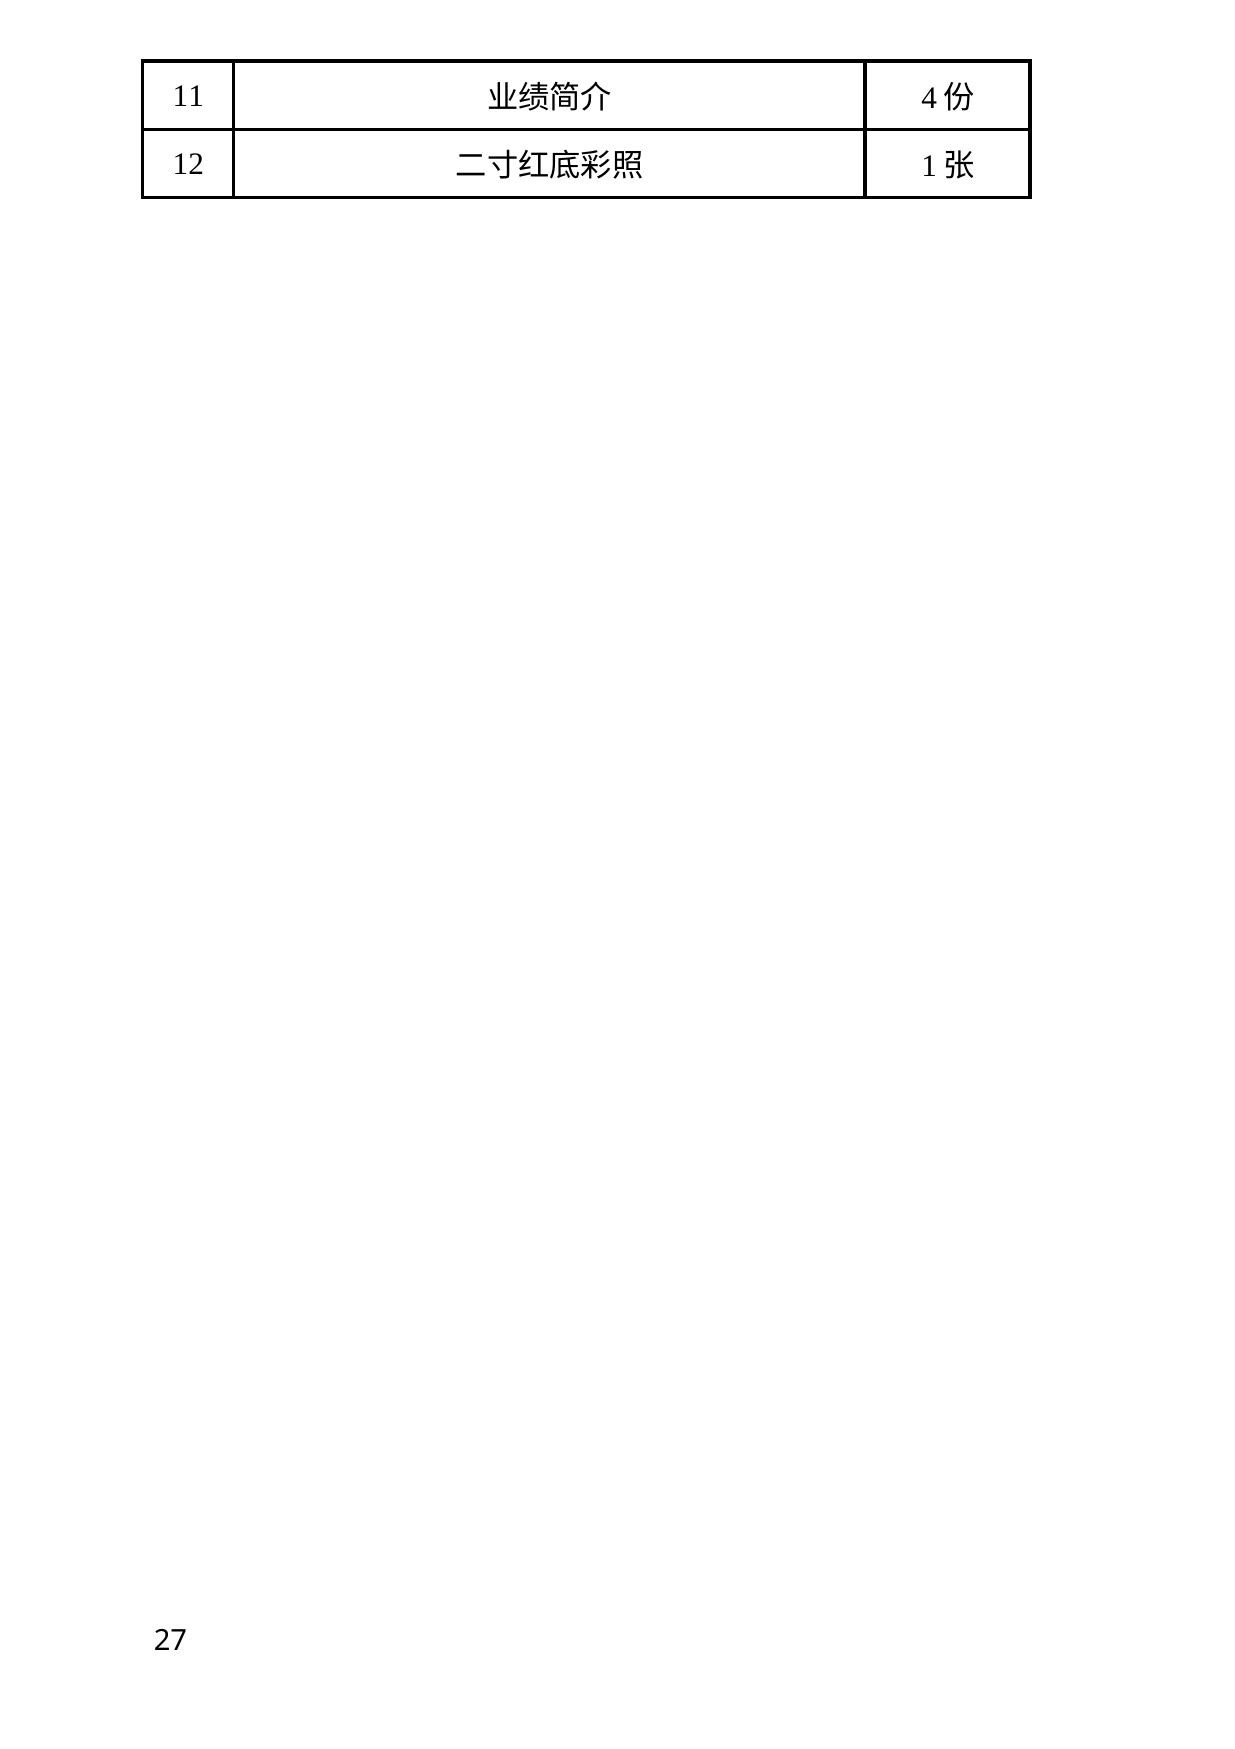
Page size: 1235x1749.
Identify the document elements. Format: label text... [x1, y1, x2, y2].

table_cell 11 [144, 63, 232, 127]
table_cell 1张 [867, 131, 1028, 196]
table_cell 12 [144, 131, 232, 196]
table_cell 业绩简介 [235, 63, 863, 127]
table_cell 二寸红底彩照 [235, 131, 863, 196]
table_cell 4份 [867, 63, 1028, 127]
